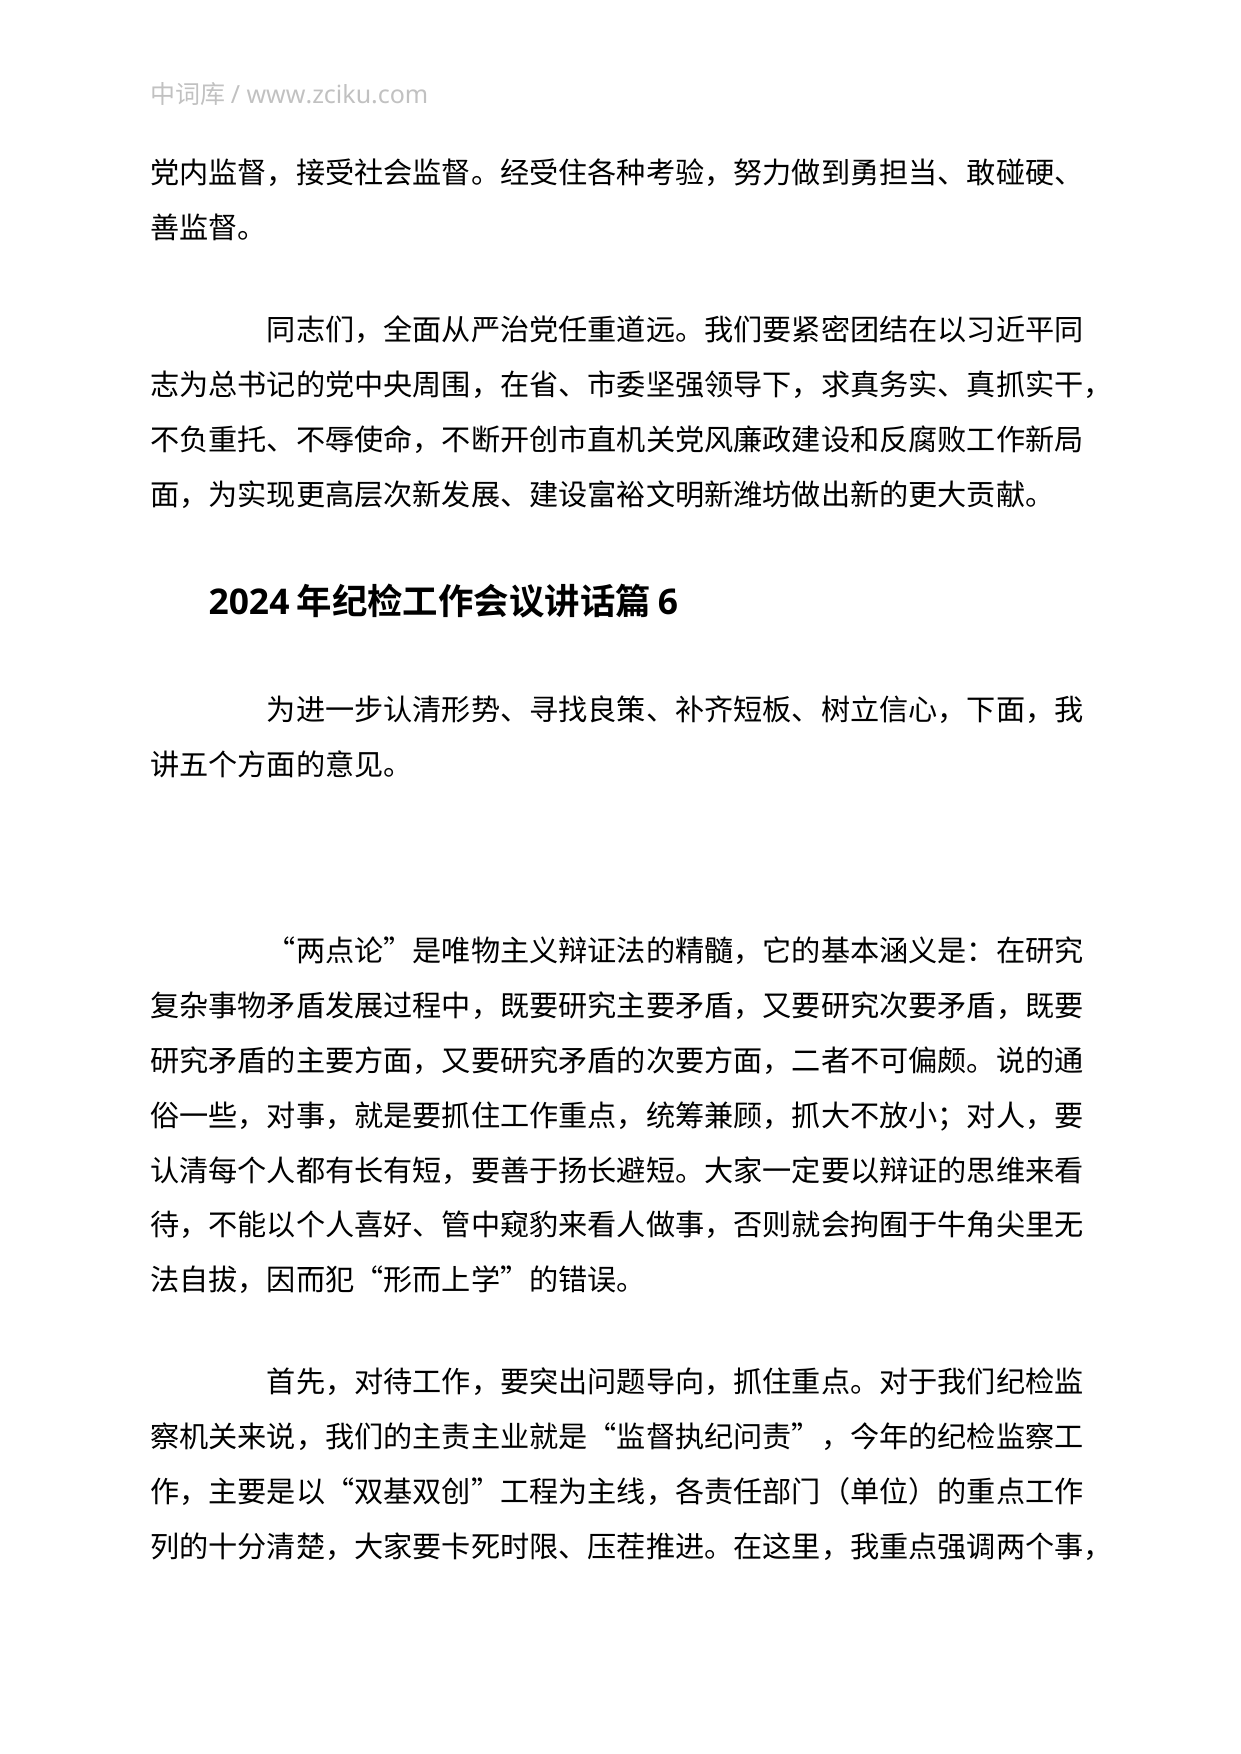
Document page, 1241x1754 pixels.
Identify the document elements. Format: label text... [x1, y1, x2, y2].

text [150, 1359, 1090, 1566]
text “两点论”是唯物主义辩证法的精髓，它的基本涵义是：在研究复杂事物矛盾发展过程中，既要研究主要矛盾，又要研究次要矛盾，既要研究矛盾的主要方面，又要研究矛盾的次要方面，二者不可偏颇。说的通俗一些，对事，就是要抓住工作重点，统筹兼顾，抓大不放小；对人，要认清每个人都有长有短，要善于扬长避短。大家一定要以辩证的思维来看待，不能以个人喜好、管中窥豹来看人做事，否则就会拘囿于牛角尖里无法自拔，因而犯“形而上学”的错误。 [150, 927, 1090, 1299]
text 为进一步认清形势、寻找良策、补齐短板、树立信心，下面，我讲五个方面的意见。 [150, 687, 1090, 784]
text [150, 150, 1090, 247]
text 2024年纪检工作会议讲话篇6 [150, 573, 1090, 624]
text 同志们，全面从严治党任重道远。我们要紧密团结在以习近平同志为总书记的党中央周围，在省、市委坚强领导下，求真务实、真抓实干，不负重托、不辱使命，不断开创市直机关党风廉政建设和反腐败工作新局面，为实现更高层次新发展、建设富裕文明新潍坊做出新的更大贡献。 [150, 307, 1090, 514]
